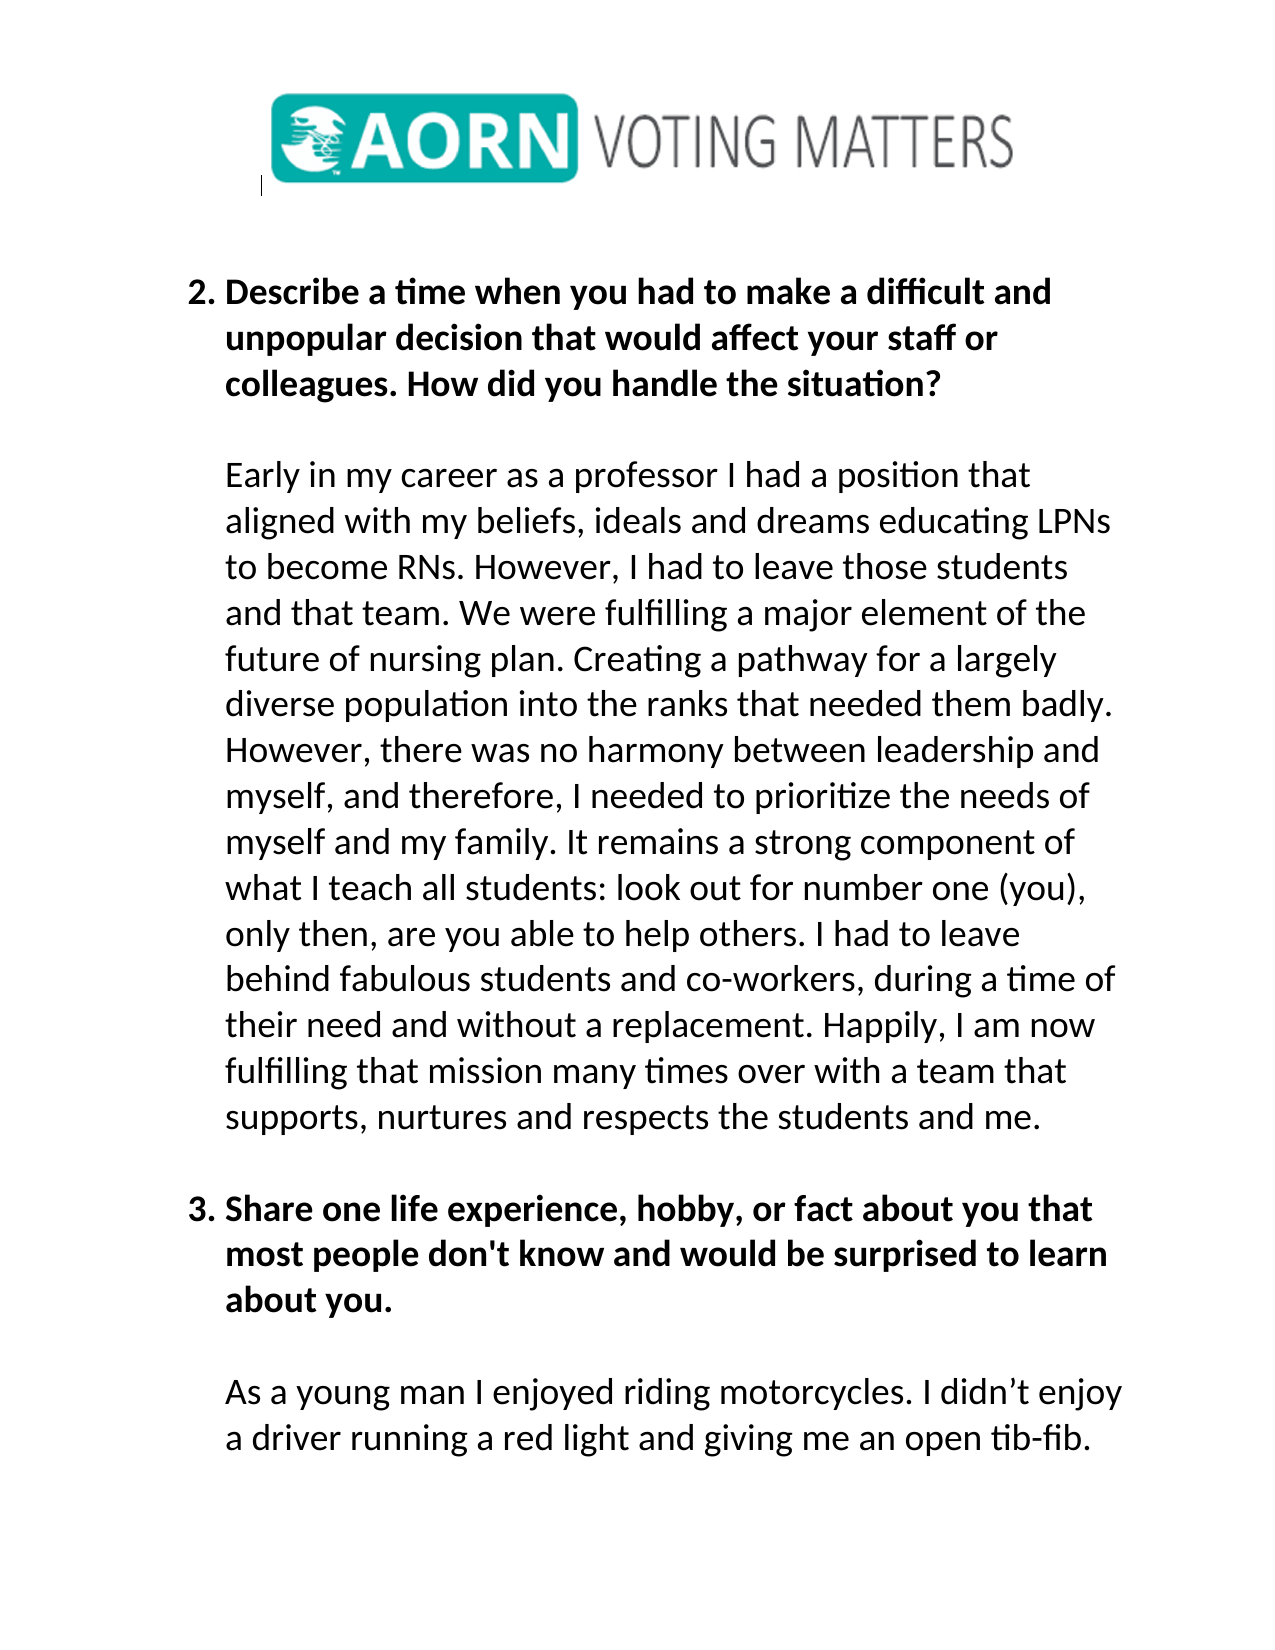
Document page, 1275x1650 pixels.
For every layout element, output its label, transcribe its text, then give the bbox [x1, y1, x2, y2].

text Early in my career as a professor I had a position that aligned with my beliefs, ideals and dreams educating LPNs to become RNs. However, I had to leave those students and that team. We were fulfilling a major element of the future of nursing plan. Creating a pathway for a largely diverse population into the ranks that needed them badly. However, there was no harmony between leadership and myself, and therefore, I needed to prioritize the needs of myself and my family. It remains a strong component of what I teach all students: look out for number one (you), only then, are you able to help others. I had to leave behind fabulous students and co-workers, during a time of their need and without a replacement. Happily, I am now fulfilling that mission many times over with a team that supports, nurtures and respects the students and me. [225, 451, 1125, 1139]
list Describe a time when you had to make a difficult and unpopular decision that would affect your staff or colleagues. How did you handle the situation? [187, 268, 1125, 405]
list Share one life experience, hobby, or fact about you that most people don't know and would be surprised to learn about you. [187, 1184, 1125, 1322]
picture [254, 75, 1021, 196]
